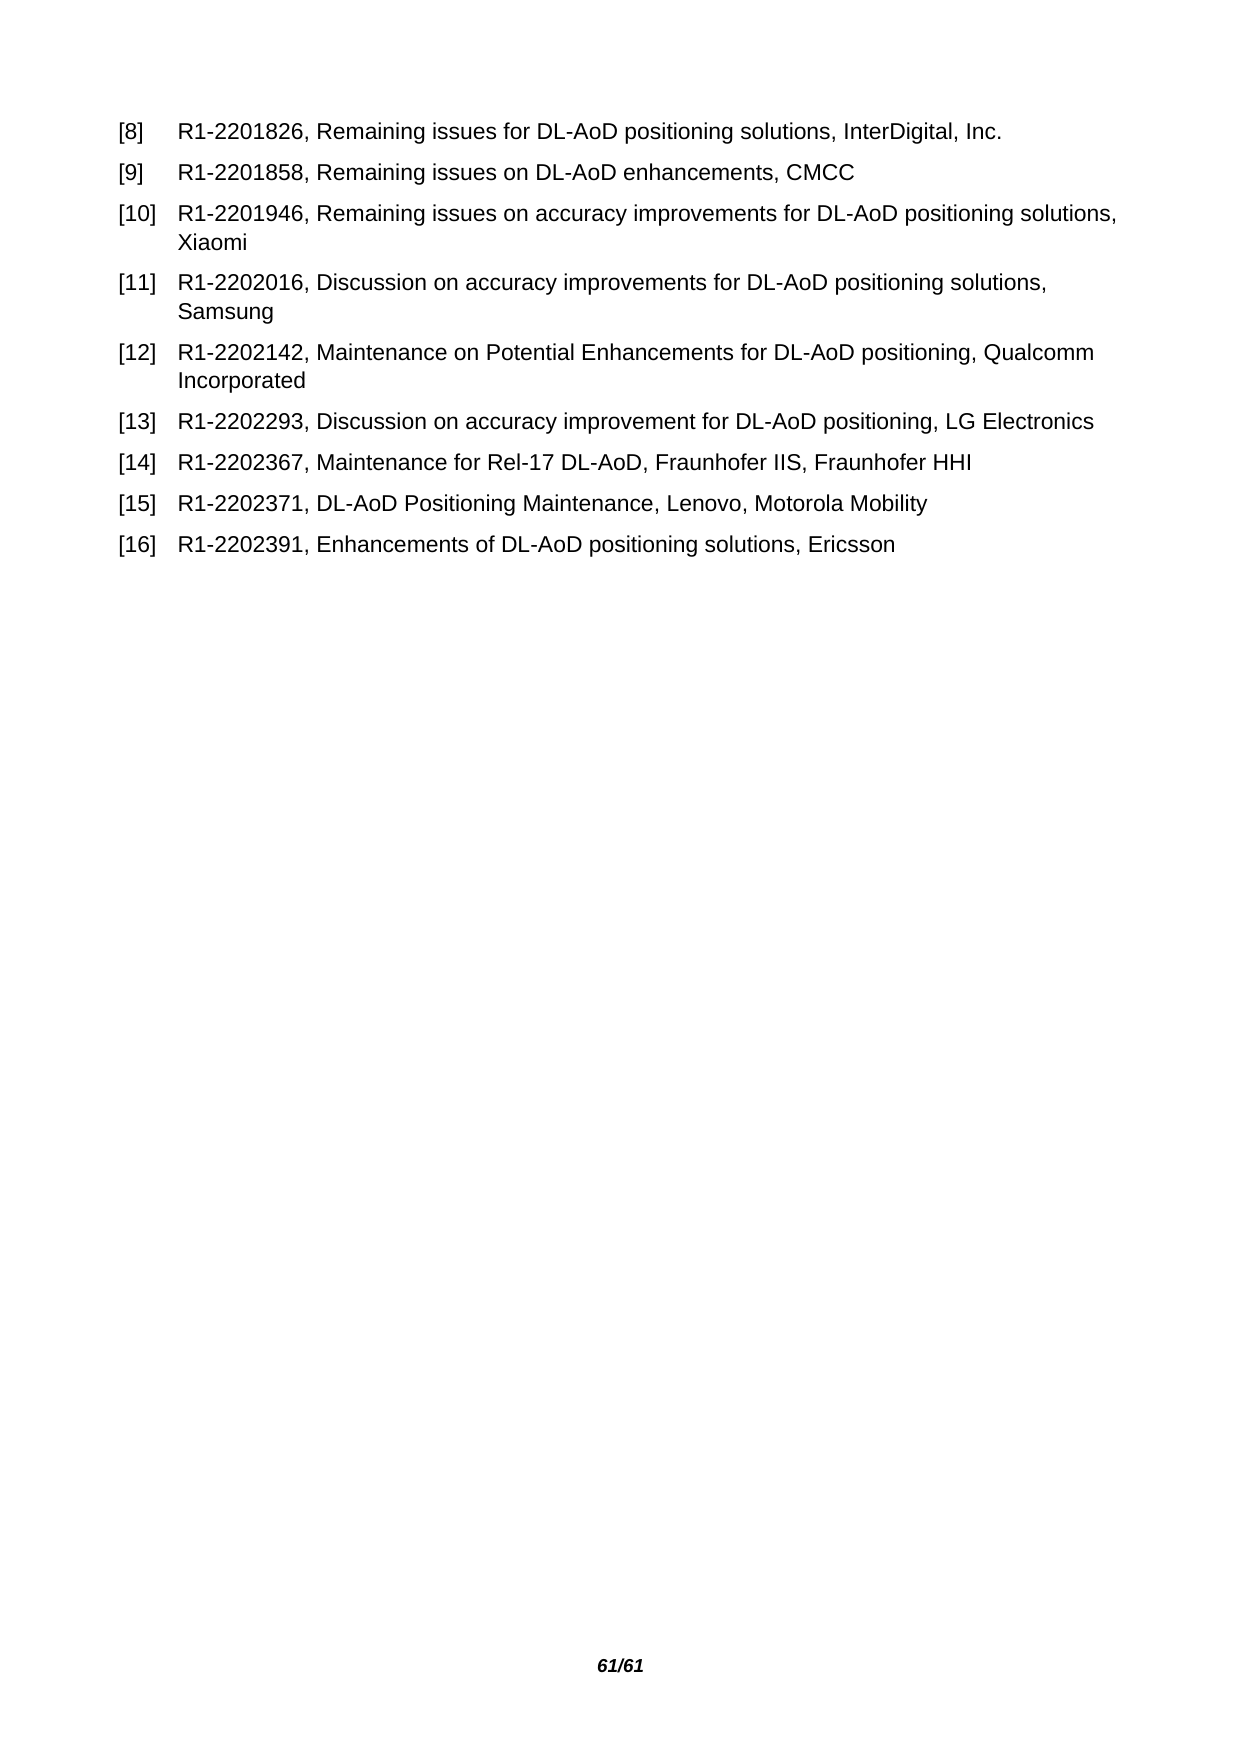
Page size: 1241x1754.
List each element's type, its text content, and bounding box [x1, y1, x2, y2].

list R1-2202293, Discussion on accuracy improvement for DL-AoD positioning, LG Electronics [118, 408, 1122, 434]
list R1-2201946, Remaining issues on accuracy improvements for DL-AoD positioning solutions, Xiaomi [118, 200, 1122, 255]
list R1-2201858, Remaining issues on DL-AoD enhancements, CMCC [118, 159, 1122, 185]
list R1-2202391, Enhancements of DL-AoD positioning solutions, Ericsson [118, 531, 1122, 557]
list R1-2202367, Maintenance for Rel-17 DL-AoD, Fraunhofer IIS, Fraunhofer HHI [118, 449, 1122, 475]
list R1-2201826, Remaining issues for DL-AoD positioning solutions, InterDigital, Inc. [118, 118, 1122, 144]
list R1-2202142, Maintenance on Potential Enhancements for DL-AoD positioning, Qualcomm Incorporated [118, 339, 1122, 393]
list R1-2202371, DL-AoD Positioning Maintenance, Lenovo, Motorola Mobility [118, 490, 1122, 516]
list R1-2202016, Discussion on accuracy improvements for DL-AoD positioning solutions, Samsung [118, 269, 1122, 324]
